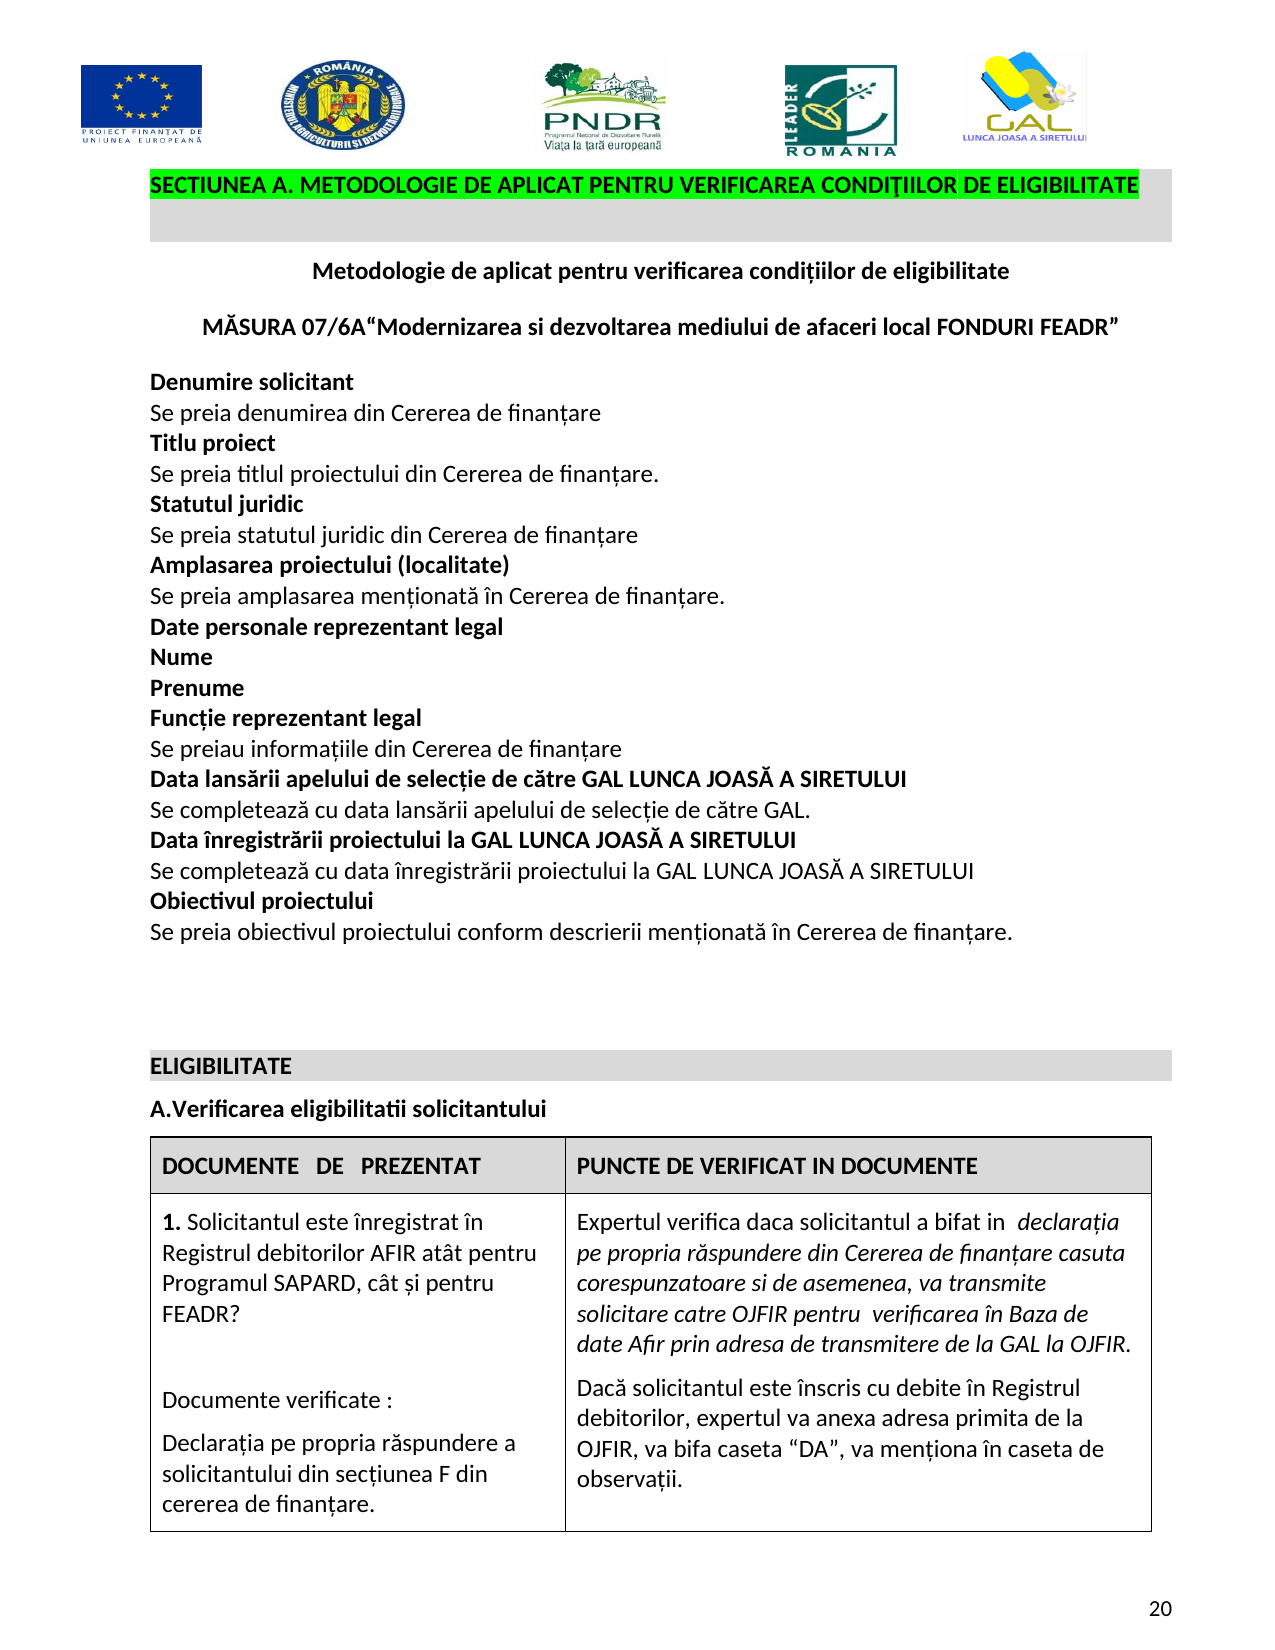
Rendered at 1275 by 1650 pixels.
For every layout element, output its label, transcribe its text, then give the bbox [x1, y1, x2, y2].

text Obiectivul proiectului [150, 885, 1172, 916]
text Se preia obiectivul proiectului conform descrierii menționată în Cererea de finanțare. [150, 916, 1172, 946]
text Date personale reprezentant legal [150, 611, 1172, 641]
text Se completează cu data lansării apelului de selecție de către GAL. [150, 794, 1172, 824]
picture [785, 65, 897, 157]
table_header PUNCTE DE VERIFICAT IN DOCUMENTE [566, 1138, 1151, 1193]
text MĂSURA 07/6A“Modernizarea si dezvoltarea mediului de afaceri local FONDURI FEADR” [150, 311, 1172, 341]
picture [281, 60, 405, 150]
picture [963, 51, 1087, 141]
text Data înregistrării proiectului la GAL LUNCA JOASĂ A SIRETULUI [150, 824, 1172, 855]
text Se preia denumirea din Cererea de finanțare [150, 397, 1172, 427]
text Amplasarea proiectului (localitate) [150, 549, 1172, 580]
text Se preia titlul proiectului din Cererea de finanțare. [150, 458, 1172, 488]
picture [81, 65, 202, 146]
text Se completează cu data înregistrării proiectului la GAL LUNCA JOASĂ A SIRETULUI [150, 855, 1172, 885]
text Titlu proiect [150, 427, 1172, 458]
text Nume [150, 641, 1172, 672]
text Denumire solicitant [150, 366, 1172, 397]
text Prenume [150, 672, 1172, 702]
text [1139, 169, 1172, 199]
text Se preiau informațiile din Cererea de finanțare [150, 733, 1172, 763]
text Funcţie reprezentant legal [150, 702, 1172, 733]
text Statutul juridic [150, 488, 1172, 519]
text Se preia statutul juridic din Cererea de finanțare [150, 519, 1172, 549]
text A.Verificarea eligibilitatii solicitantului [150, 1093, 1172, 1124]
picture [535, 56, 669, 154]
text ELIGIBILITATE [150, 1050, 1172, 1081]
text Se preia amplasarea menționată în Cererea de finanțare. [150, 580, 1172, 611]
table_header DOCUMENTE DE PREZENTAT [151, 1138, 565, 1193]
text Data lansării apelului de selecție de către GAL LUNCA JOASĂ A SIRETULUI [150, 763, 1172, 794]
text Metodologie de aplicat pentru verificarea condiţiilor de eligibilitate [150, 255, 1172, 285]
